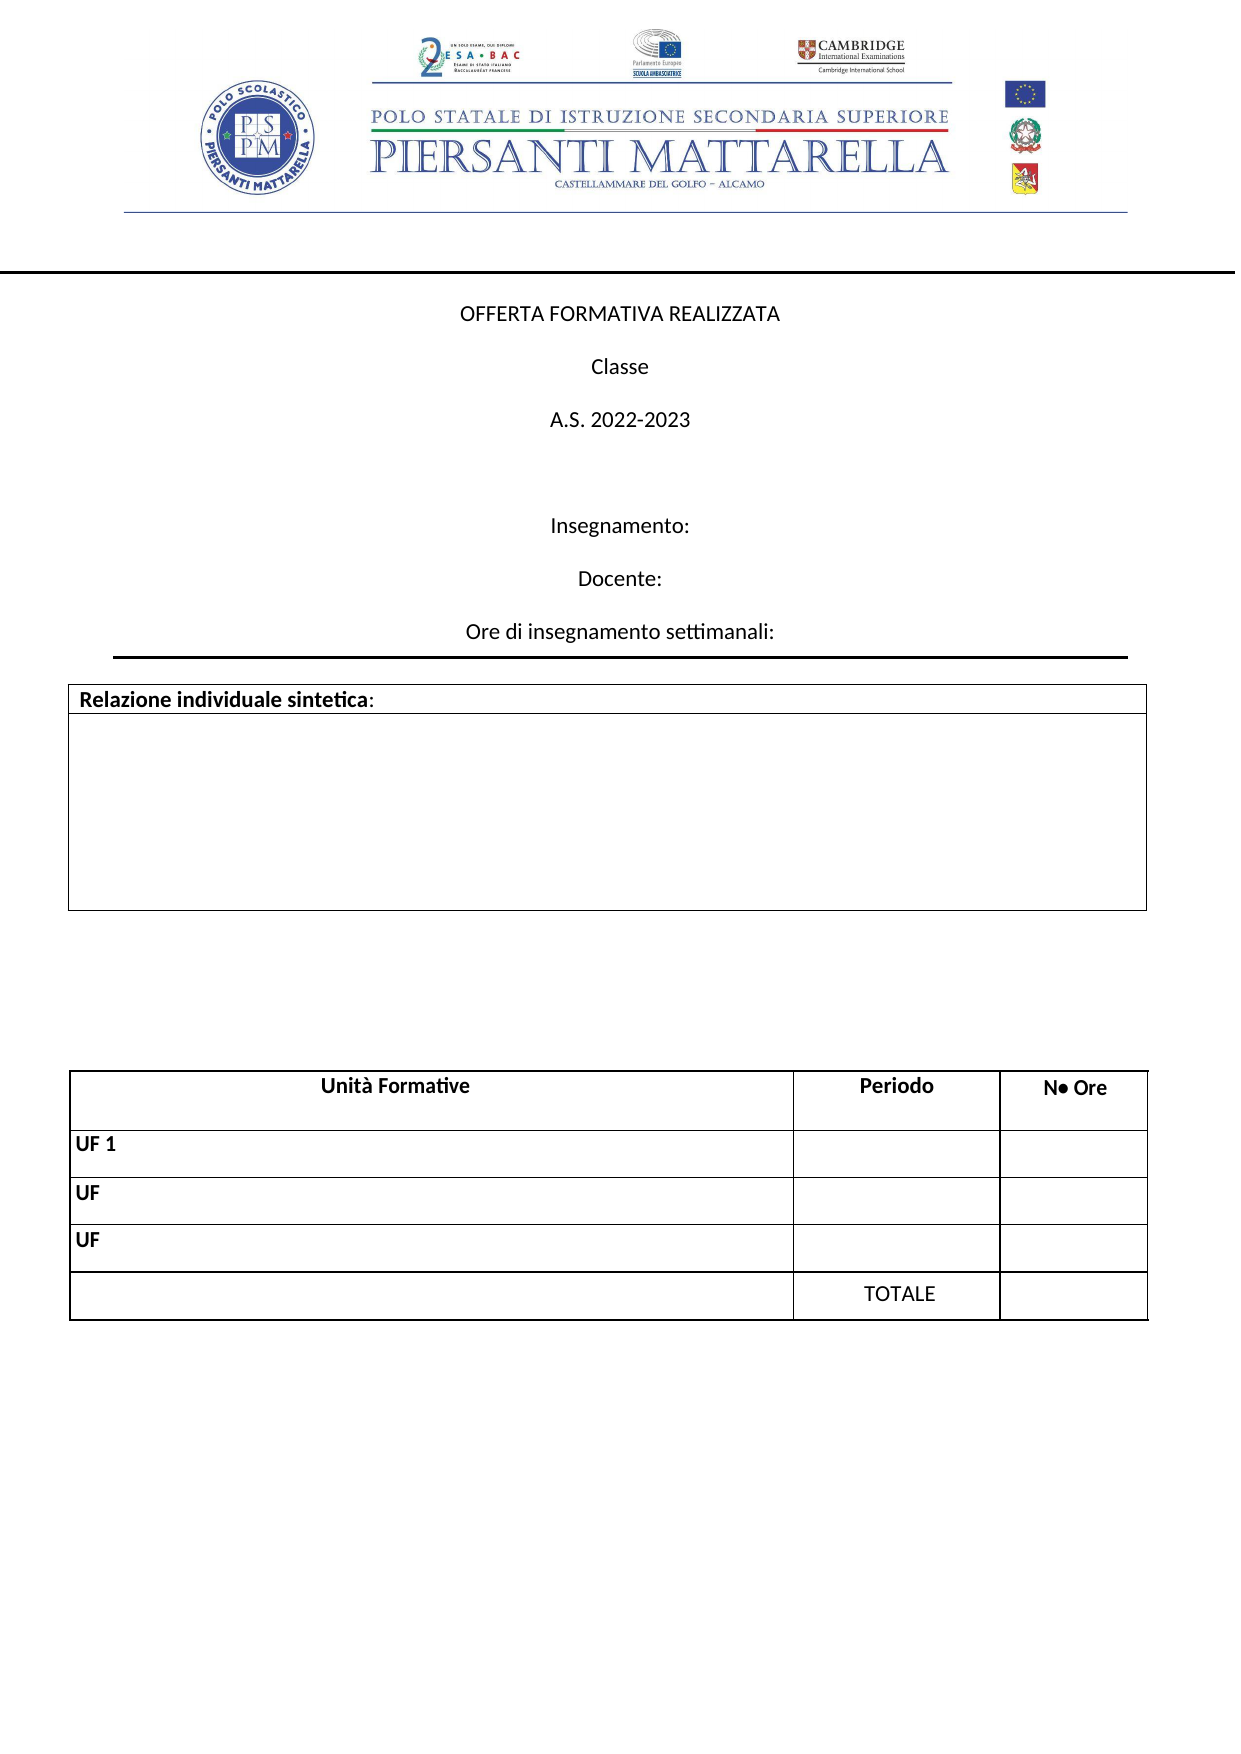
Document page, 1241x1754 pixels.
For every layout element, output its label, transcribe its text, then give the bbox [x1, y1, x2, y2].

table_header N• Ore [1001, 1072, 1147, 1130]
text OFFERTA FORMATIVA REALIZZATA [112, 299, 1128, 327]
table_cell [71, 1273, 793, 1319]
table_cell UF 1 [71, 1131, 793, 1176]
text Classe [112, 352, 1128, 380]
table_header Periodo [794, 1072, 999, 1130]
table_cell [69, 714, 1146, 910]
table_cell UF [71, 1178, 793, 1224]
table_cell [794, 1178, 999, 1224]
text Ore di insegnamento settimanali: [112, 617, 1128, 659]
table_cell [1001, 1131, 1147, 1176]
text Insegnamento: [112, 511, 1128, 539]
table_cell [1001, 1225, 1147, 1271]
table_cell [794, 1225, 999, 1271]
text A.S. 2022-2023 [112, 405, 1128, 433]
table_cell [1001, 1273, 1147, 1319]
table_cell [1001, 1178, 1147, 1224]
table_header Relazione individuale sintetica: [69, 685, 1146, 713]
table_cell UF [71, 1225, 793, 1271]
picture [123, 29, 1128, 213]
table_cell [794, 1131, 999, 1176]
table_cell TOTALE [794, 1273, 999, 1319]
text Docente: [112, 564, 1128, 592]
table_header Unità Formative [71, 1072, 793, 1130]
